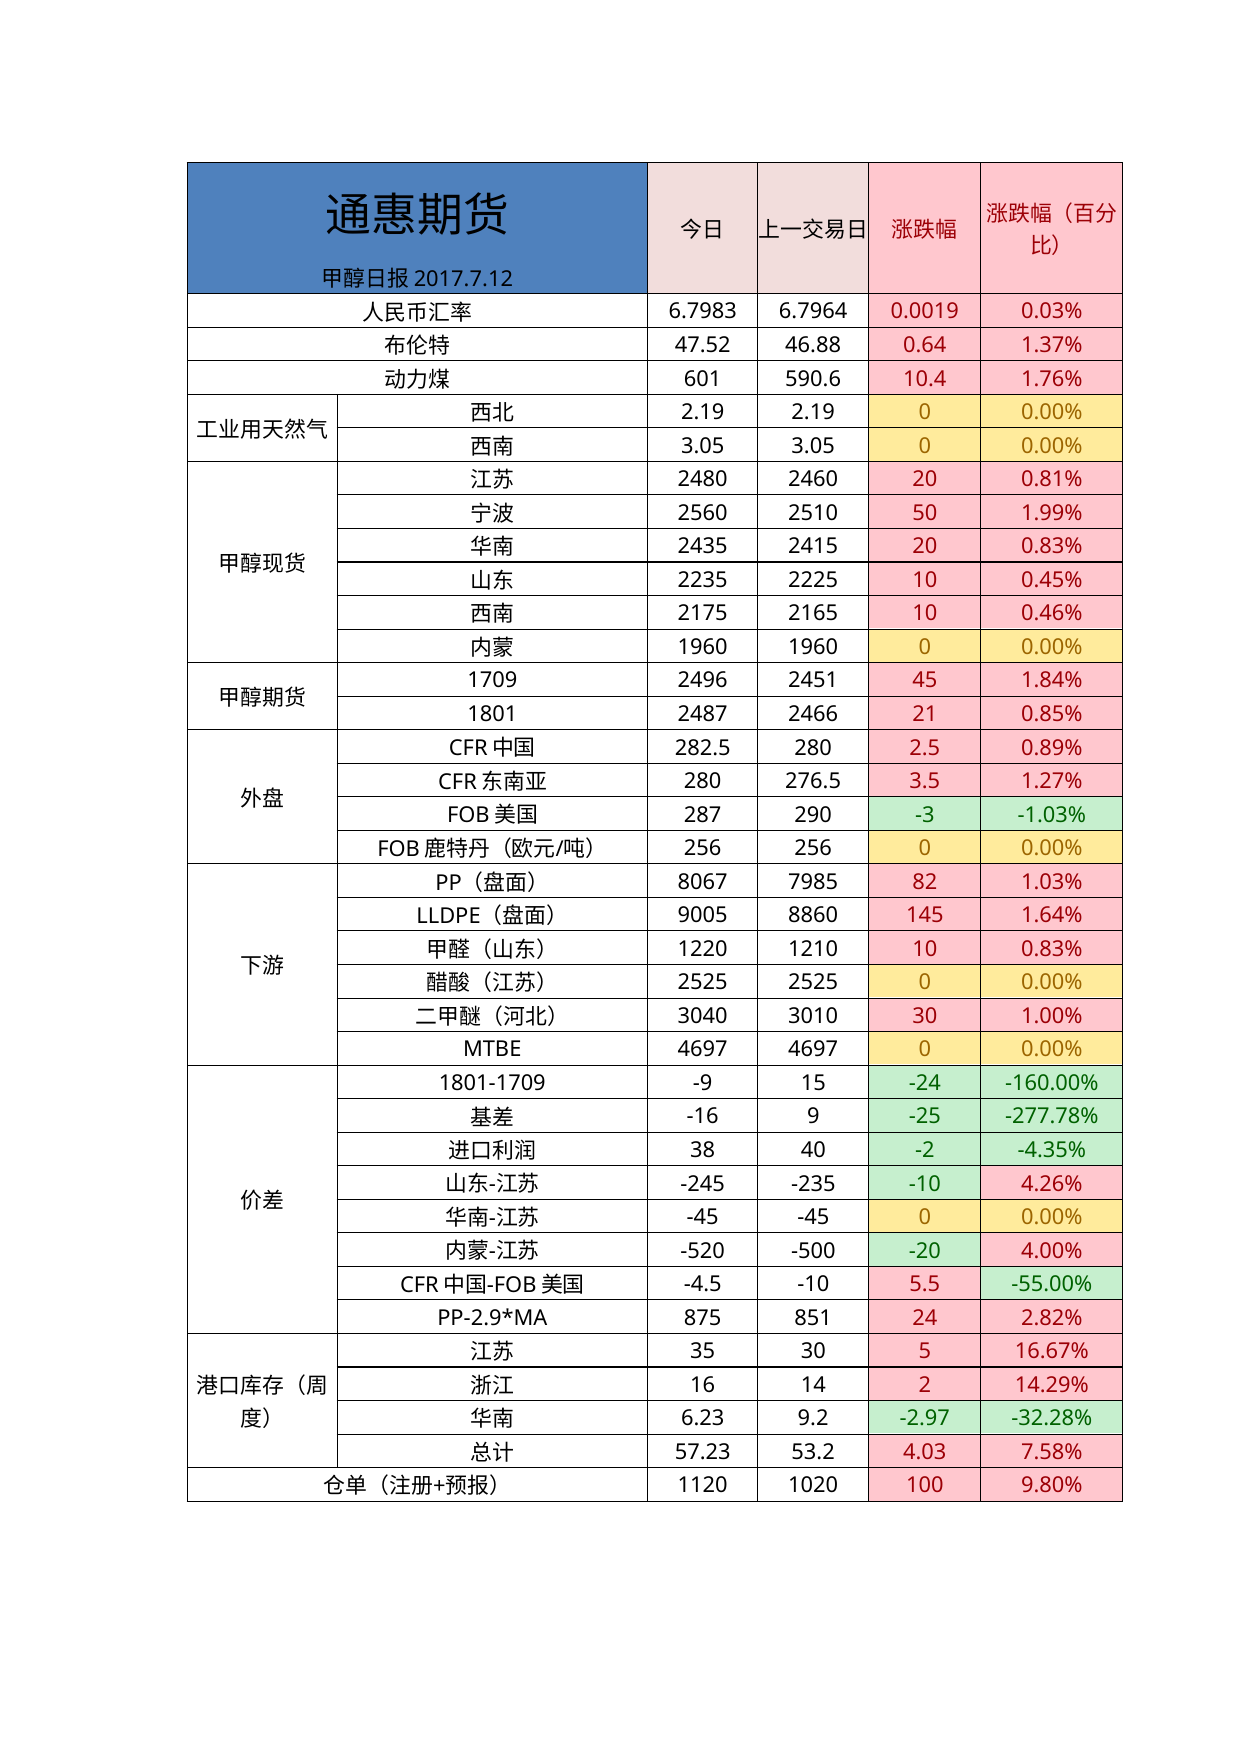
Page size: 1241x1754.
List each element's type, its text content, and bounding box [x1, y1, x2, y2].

table_cell 5.5 [869, 1267, 980, 1299]
table_cell -235 [758, 1166, 868, 1199]
table_cell 40 [758, 1133, 868, 1165]
table_cell -245 [648, 1166, 757, 1199]
table_cell 47.52 [648, 328, 757, 360]
table_cell 3.5 [869, 764, 980, 796]
table_cell 工业用天然气 [188, 395, 337, 461]
table_cell 2.19 [758, 395, 868, 427]
table_cell 875 [648, 1300, 757, 1333]
table_cell 1.99% [981, 495, 1122, 528]
table_cell 53.2 [758, 1435, 868, 1467]
table_cell 华南-江苏 [338, 1200, 647, 1232]
table_cell 5 [869, 1334, 980, 1366]
table_cell 1.76% [981, 361, 1122, 394]
table_cell 基差 [338, 1099, 647, 1132]
table_cell 2165 [758, 596, 868, 628]
table_cell 601 [648, 361, 757, 394]
table_cell 21 [869, 697, 980, 729]
table_cell 256 [758, 831, 868, 863]
table_cell 江苏 [338, 462, 647, 494]
table_cell 2415 [758, 529, 868, 561]
table_cell -520 [648, 1233, 757, 1266]
table_cell 2525 [758, 965, 868, 997]
table_cell 4.00% [981, 1233, 1122, 1266]
table_cell 280 [648, 764, 757, 796]
table_cell 16.67% [981, 1334, 1122, 1366]
table_header 涨跌幅 [869, 163, 980, 293]
table_cell 0.85% [981, 697, 1122, 729]
table_header 今日 [648, 163, 757, 293]
table_cell 0.00% [981, 395, 1122, 427]
table_cell 2487 [648, 697, 757, 729]
table_cell -10 [758, 1267, 868, 1299]
table_cell 二甲醚（河北） [338, 999, 647, 1031]
table_cell 6.7983 [648, 294, 757, 327]
table_cell -32.28% [981, 1401, 1122, 1433]
table_cell 8067 [648, 864, 757, 897]
table_cell 3010 [758, 999, 868, 1031]
table_cell -9 [648, 1066, 757, 1098]
table_cell 14 [758, 1368, 868, 1400]
table_cell 0.83% [981, 529, 1122, 561]
table_cell 2.5 [869, 730, 980, 763]
table_cell 0.00% [981, 831, 1122, 863]
table_cell 1.84% [981, 663, 1122, 696]
table_cell -2.97 [869, 1401, 980, 1433]
table_cell 0.81% [981, 462, 1122, 494]
table_cell 2480 [648, 462, 757, 494]
table_cell 3040 [648, 999, 757, 1031]
table_cell 851 [758, 1300, 868, 1333]
table_cell 2525 [648, 965, 757, 997]
table_cell 10 [869, 931, 980, 964]
table_cell 9 [758, 1099, 868, 1132]
table_cell 20 [869, 529, 980, 561]
table_cell 1.03% [981, 864, 1122, 897]
table_cell 2496 [648, 663, 757, 696]
table_cell -1.03% [981, 797, 1122, 830]
table_cell 动力煤 [188, 361, 647, 394]
table_cell 46.88 [758, 328, 868, 360]
table_cell 2435 [648, 529, 757, 561]
table_cell 4697 [758, 1032, 868, 1064]
table_cell 0 [869, 630, 980, 662]
table_cell 2560 [648, 495, 757, 528]
table_cell MTBE [338, 1032, 647, 1064]
table_cell 10.4 [869, 361, 980, 394]
table_cell 145 [869, 898, 980, 930]
table_cell 1.00% [981, 999, 1122, 1031]
table_cell 282.5 [648, 730, 757, 763]
table_header 上一交易日 [758, 163, 868, 293]
table_cell 0.03% [981, 294, 1122, 327]
table_cell 内蒙 [338, 630, 647, 662]
table_cell 0.45% [981, 563, 1122, 595]
table_cell 45 [869, 663, 980, 696]
table_cell FOB鹿特丹（欧元/吨） [338, 831, 647, 863]
table_cell 人民币汇率 [188, 294, 647, 327]
table_cell 1960 [648, 630, 757, 662]
table_cell 0.00% [981, 965, 1122, 997]
table_cell 醋酸（江苏） [338, 965, 647, 997]
table_cell 30 [758, 1334, 868, 1366]
table_cell CFR东南亚 [338, 764, 647, 796]
table_cell 6.23 [648, 1401, 757, 1433]
table_cell PP-2.9*MA [338, 1300, 647, 1333]
table_cell -160.00% [981, 1066, 1122, 1098]
table_cell 2225 [758, 563, 868, 595]
table_cell 0.64 [869, 328, 980, 360]
table_cell 16 [648, 1368, 757, 1400]
table_cell -277.78% [981, 1099, 1122, 1132]
table_cell 10 [869, 596, 980, 628]
table_cell -20 [869, 1233, 980, 1266]
table_header 通惠期货 甲醇日报2017.7.12 [188, 163, 647, 293]
table_cell 1.27% [981, 764, 1122, 796]
table_cell -4.5 [648, 1267, 757, 1299]
table_cell 82 [869, 864, 980, 897]
table_cell 2.82% [981, 1300, 1122, 1333]
table_cell 0 [869, 965, 980, 997]
table_cell 0 [869, 1032, 980, 1064]
table_cell 2460 [758, 462, 868, 494]
table_cell 外盘 [188, 730, 337, 863]
table_cell 7985 [758, 864, 868, 897]
table_cell 2 [869, 1368, 980, 1400]
table_cell 1210 [758, 931, 868, 964]
table_cell 华南 [338, 1401, 647, 1433]
table_cell 甲醇期货 [188, 663, 337, 729]
table_cell 256 [648, 831, 757, 863]
table_cell 1709 [338, 663, 647, 696]
table_cell 总计 [338, 1435, 647, 1467]
table_cell 0.0019 [869, 294, 980, 327]
table_cell LLDPE（盘面） [338, 898, 647, 930]
table_cell 0.83% [981, 931, 1122, 964]
table_cell 2451 [758, 663, 868, 696]
table_cell 甲醇现货 [188, 462, 337, 662]
table_cell 20 [869, 462, 980, 494]
table_cell 9.80% [981, 1468, 1122, 1501]
table_cell 9005 [648, 898, 757, 930]
table_cell 1220 [648, 931, 757, 964]
table_cell 仓单（注册+预报） [188, 1468, 647, 1501]
table_cell 1960 [758, 630, 868, 662]
table_cell -24 [869, 1066, 980, 1098]
table_cell 江苏 [338, 1334, 647, 1366]
table_cell 290 [758, 797, 868, 830]
table_cell 50 [869, 495, 980, 528]
table_cell 山东 [338, 563, 647, 595]
table_cell 布伦特 [188, 328, 647, 360]
table_cell 24 [869, 1300, 980, 1333]
table_cell 6.7964 [758, 294, 868, 327]
table_cell 山东-江苏 [338, 1166, 647, 1199]
table_cell 西北 [338, 395, 647, 427]
table_cell 590.6 [758, 361, 868, 394]
table_cell 10 [869, 563, 980, 595]
table_cell 0.00% [981, 428, 1122, 461]
table_cell 0.00% [981, 630, 1122, 662]
table_cell 西南 [338, 428, 647, 461]
table_cell 0 [869, 1200, 980, 1232]
table_cell 1020 [758, 1468, 868, 1501]
table_cell 0.00% [981, 1200, 1122, 1232]
table_cell 30 [869, 999, 980, 1031]
table_cell 276.5 [758, 764, 868, 796]
table_cell 15 [758, 1066, 868, 1098]
table_cell -3 [869, 797, 980, 830]
table_cell -25 [869, 1099, 980, 1132]
table_cell -55.00% [981, 1267, 1122, 1299]
table_cell 下游 [188, 864, 337, 1064]
table_cell 1120 [648, 1468, 757, 1501]
table_cell 2235 [648, 563, 757, 595]
table_cell 4697 [648, 1032, 757, 1064]
table_cell PP（盘面） [338, 864, 647, 897]
table_cell 3.05 [648, 428, 757, 461]
table_cell 价差 [188, 1066, 337, 1333]
table_cell -10 [869, 1166, 980, 1199]
table_cell 宁波 [338, 495, 647, 528]
table_cell 1801-1709 [338, 1066, 647, 1098]
table_cell 38 [648, 1133, 757, 1165]
table_cell 内蒙-江苏 [338, 1233, 647, 1266]
table_cell 287 [648, 797, 757, 830]
table_cell 甲醛（山东） [338, 931, 647, 964]
table_cell 4.03 [869, 1435, 980, 1467]
table_cell FOB美国 [338, 797, 647, 830]
table_cell 港口库存（周度） [188, 1334, 337, 1467]
table_cell -45 [758, 1200, 868, 1232]
table_cell 2466 [758, 697, 868, 729]
table_cell -4.35% [981, 1133, 1122, 1165]
table_cell 35 [648, 1334, 757, 1366]
table_cell 0.00% [981, 1032, 1122, 1064]
table_cell -500 [758, 1233, 868, 1266]
table_cell CFR中国-FOB美国 [338, 1267, 647, 1299]
table_cell 57.23 [648, 1435, 757, 1467]
table_cell 0 [869, 428, 980, 461]
table_cell 2175 [648, 596, 757, 628]
table_cell 8860 [758, 898, 868, 930]
table_cell 280 [758, 730, 868, 763]
table_cell 1801 [338, 697, 647, 729]
table_cell 1.37% [981, 328, 1122, 360]
table_cell -2 [869, 1133, 980, 1165]
table_cell 华南 [338, 529, 647, 561]
table_cell 1.64% [981, 898, 1122, 930]
table_cell CFR中国 [338, 730, 647, 763]
table_cell 2.19 [648, 395, 757, 427]
table_cell 0 [869, 831, 980, 863]
table_cell 100 [869, 1468, 980, 1501]
table_cell 3.05 [758, 428, 868, 461]
table_cell 0 [869, 395, 980, 427]
table_cell 14.29% [981, 1368, 1122, 1400]
table_cell 西南 [338, 596, 647, 628]
table_cell 2510 [758, 495, 868, 528]
table_cell 0.46% [981, 596, 1122, 628]
table_header 涨跌幅（百分比） [981, 163, 1122, 293]
table_cell 9.2 [758, 1401, 868, 1433]
table_cell 7.58% [981, 1435, 1122, 1467]
table_cell 进口利润 [338, 1133, 647, 1165]
table_cell 浙江 [338, 1368, 647, 1400]
table_cell -16 [648, 1099, 757, 1132]
table_cell -45 [648, 1200, 757, 1232]
table_cell 4.26% [981, 1166, 1122, 1199]
table_cell 0.89% [981, 730, 1122, 763]
